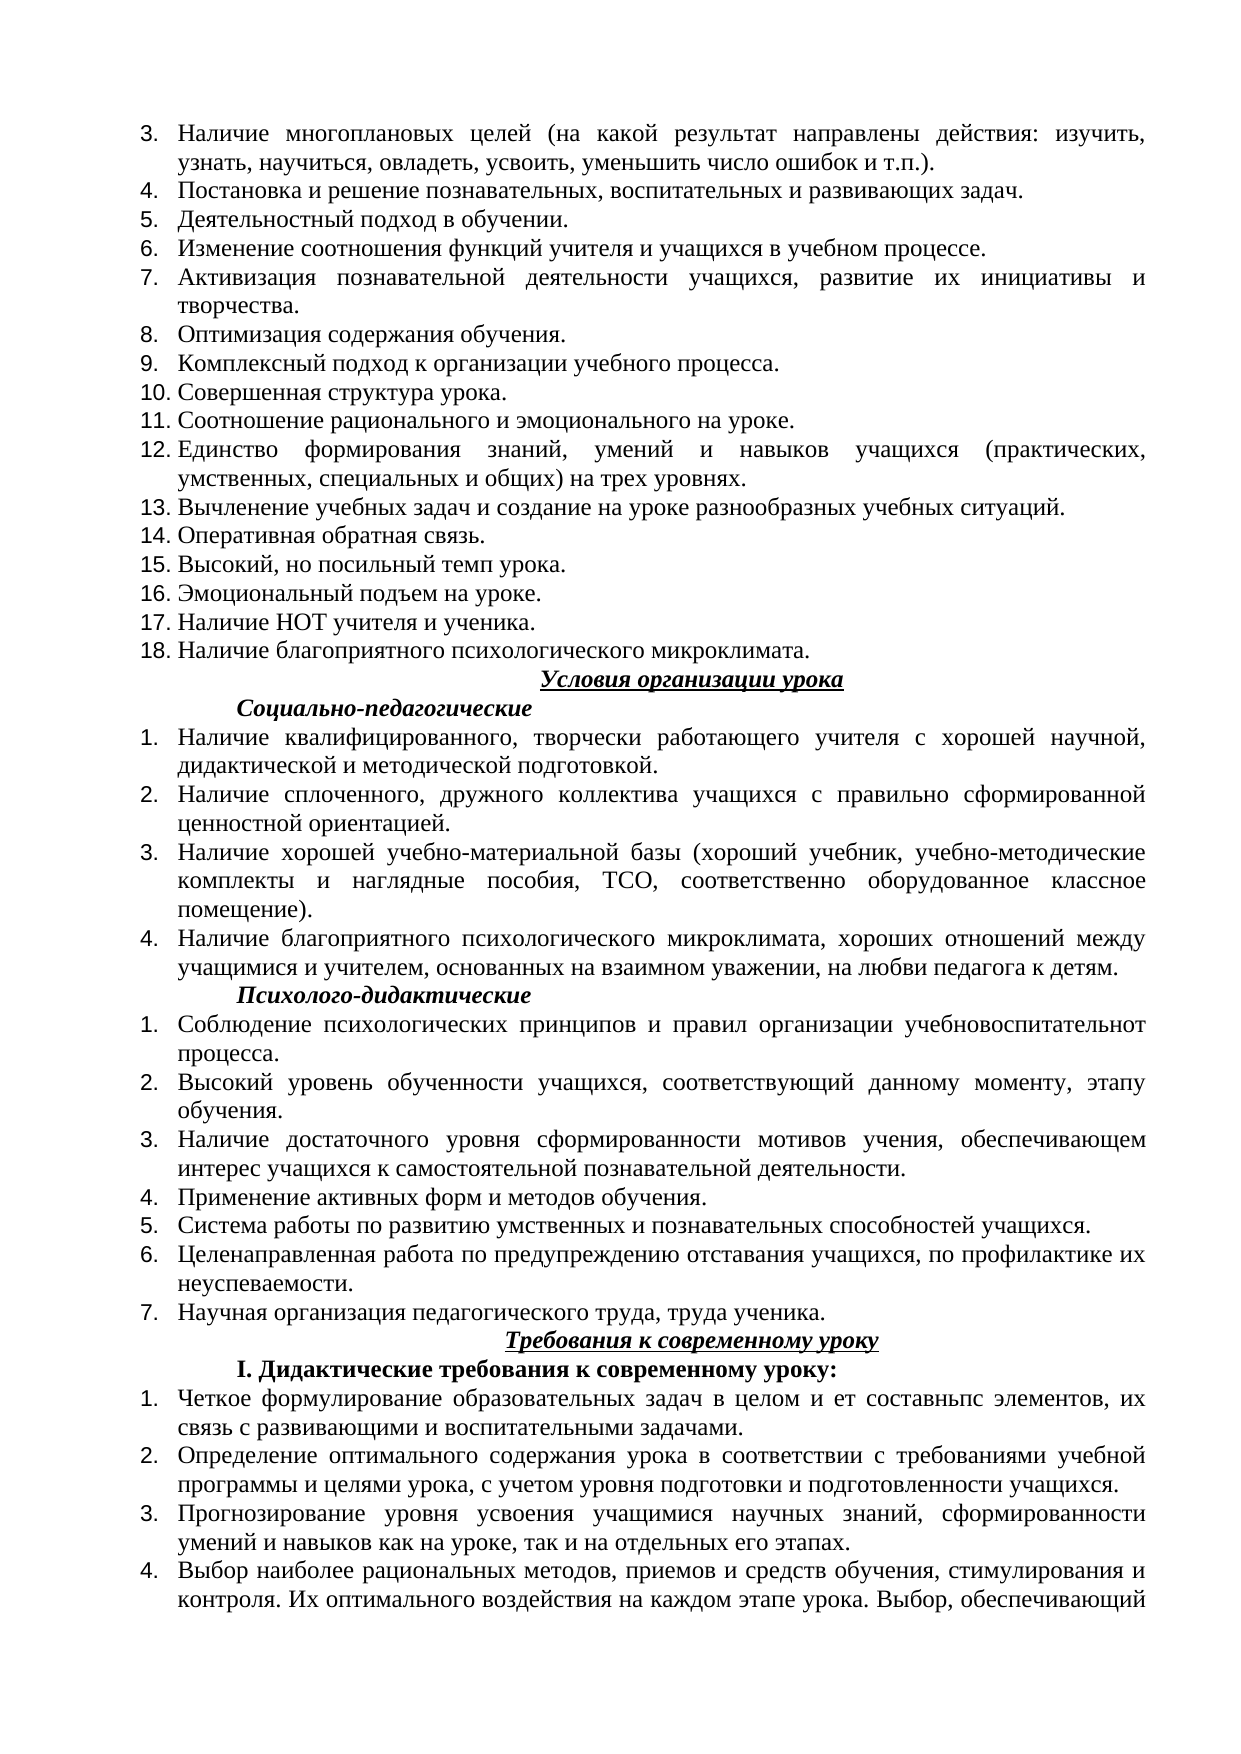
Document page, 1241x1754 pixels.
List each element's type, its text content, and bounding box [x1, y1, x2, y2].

list Комплексный подход к организации учебного процесса. [140, 348, 1147, 377]
list Определение оптимального содержания урока в соответствии с требованиями учебной программы и целями урока, с учетом уровня подготовки и подготовленности учащихся. [140, 1441, 1147, 1498]
list Активизация познавательной деятельности учащихся, развитие их инициативы и творчества. [140, 262, 1147, 319]
text Требования к современному уроку [177, 1326, 1147, 1354]
text Условия организации урока [177, 664, 1147, 693]
list Высокий, но посильный темп урока. [140, 549, 1147, 578]
list Система работы по развитию умственных и познавательных способностей учащихся. [140, 1211, 1147, 1239]
list Оперативная обратная связь. [140, 521, 1147, 549]
list Наличие благоприятного психологического микроклимата. [140, 636, 1147, 664]
list Деятельностный подход в обучении. [140, 204, 1147, 233]
text I. Дидактические требования к современному уроку: [177, 1354, 1147, 1383]
text Психолого-дидактические [177, 981, 1147, 1009]
list Целенаправленная работа по предупреждению отставания учащихся, по профилактике их неуспеваемости. [140, 1239, 1147, 1297]
text Социально-педагогические [177, 693, 1147, 722]
list Оптимизация содержания обучения. [140, 319, 1147, 348]
list Наличие НОТ учителя и ученика. [140, 607, 1147, 636]
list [140, 1556, 1147, 1613]
list Изменение соотношения функций учителя и учащихся в учебном процессе. [140, 233, 1147, 262]
list Научная организация педагогического труда, труда ученика. [140, 1297, 1147, 1326]
list Прогнозирование уровня усвоения учащимися научных знаний, сформированности умений и навыков как на уроке, так и на отдельных его этапах. [140, 1498, 1147, 1556]
list Наличие квалифицированного, творчески работающего учителя с хорошей научной, дидактической и методической подготовкой. [140, 722, 1147, 779]
list Вычленение учебных задач и создание на уроке разнообразных учебных ситуаций. [140, 492, 1147, 521]
list Наличие достаточного уровня сформированности мотивов учения, обеспечивающем интерес учащихся к самостоятельной познавательной деятельности. [140, 1124, 1147, 1182]
list Наличие благоприятного психологического микроклимата, хороших отношений между учащимися и учителем, основанных на взаимном уважении, на любви педагога к детям. [140, 923, 1147, 981]
list Наличие многоплановых целей (на какой результат направлены действия: изучить, узнать, научиться, овладеть, усвоить, уменьшить число ошибок и т.п.). [140, 118, 1147, 176]
list Постановка и решение познавательных, воспитательных и развивающих задач. [140, 176, 1147, 204]
list Четкое формулирование образовательных задач в целом и ет составньпс элементов, их связь с развивающими и воспитательными задачами. [140, 1383, 1147, 1441]
list Совершенная структура урока. [140, 377, 1147, 406]
list Эмоциональный подъем на уроке. [140, 578, 1147, 607]
list Соотношение рационального и эмоционального на уроке. [140, 406, 1147, 434]
list Наличие хорошей учебно-материальной базы (хороший учебник, учебно-методические комплекты и наглядные пособия, ТСО, соответственно оборудованное классное помещение). [140, 837, 1147, 923]
list Единство формирования знаний, умений и навыков учащихся (практических, умственных, специальных и общих) на трех уровнях. [140, 434, 1147, 492]
list Высокий уровень обученности учащихся, соответствующий данному моменту, этапу обучения. [140, 1067, 1147, 1124]
list Соблюдение психологических принципов и правил организации учебновоспитательнот процесса. [140, 1009, 1147, 1067]
list Применение активных форм и методов обучения. [140, 1182, 1147, 1211]
list Наличие сплоченного, дружного коллектива учащихся с правильно сформированной ценностной ориентацией. [140, 779, 1147, 837]
